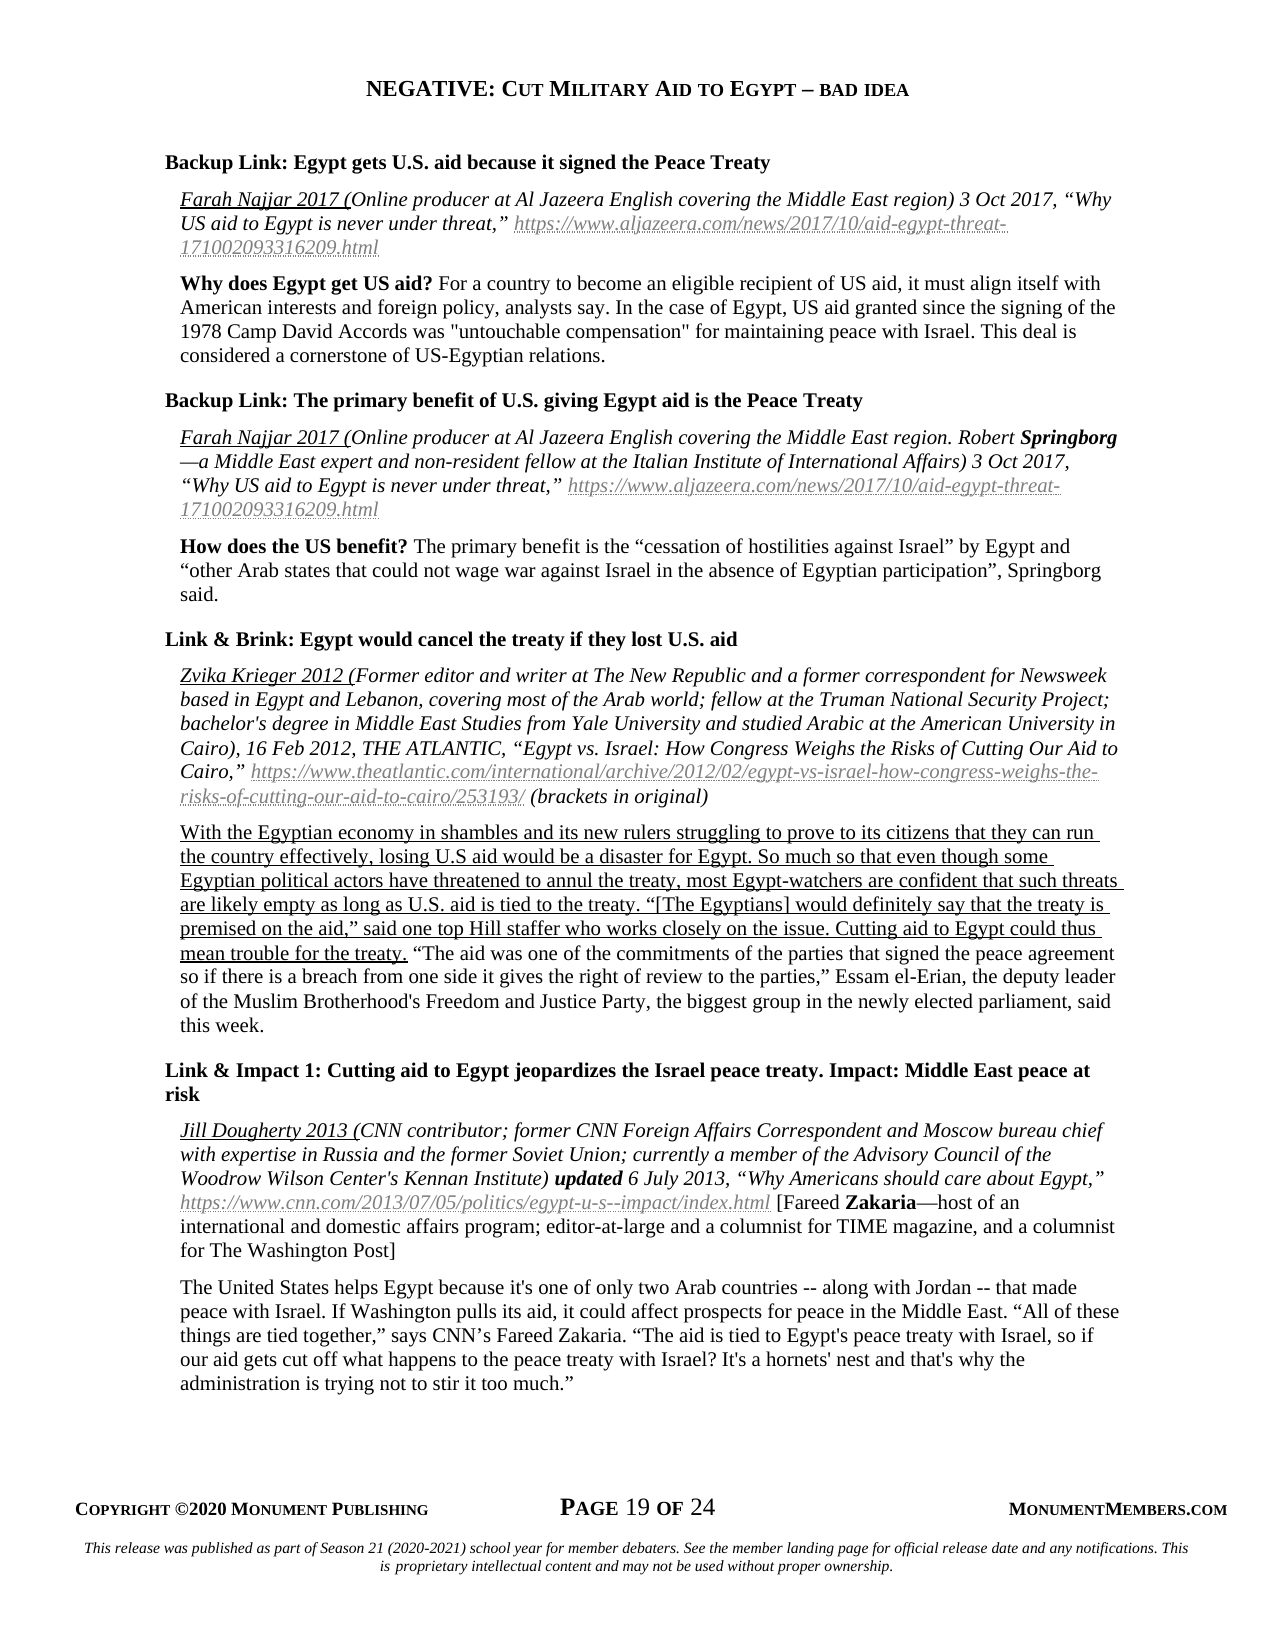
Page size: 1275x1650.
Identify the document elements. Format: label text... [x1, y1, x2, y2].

text The United States helps Egypt because it's one of only two Arab countries -- along with Jordan -- that made peace with Israel. If Washington pulls its aid, it could affect prospects for peace in the Middle East. “All of these things are tied together,” says CNN’s Fareed Zakaria. “The aid is tied to Egypt's peace treaty with Israel, so if our aid gets cut off what happens to the peace treaty with Israel? It's a hornets' nest and that's why the administration is trying not to stir it too much.” [180, 1275, 1125, 1395]
text Backup Link: Egypt gets U.S. aid because it signed the Peace Treaty [165, 150, 1125, 174]
text Farah Najjar 2017 (Online producer at Al Jazeera English covering the Middle East region. Robert Springborg—a Middle East expert and non-resident fellow at the Italian Institute of International Affairs) 3 Oct 2017, “Why US aid to Egypt is never under threat,” https://www.aljazeera.com/news/2017/10/aid-egypt-threat-171002093316209.html [180, 425, 1125, 521]
text With the Egyptian economy in shambles and its new rulers struggling to prove to its citizens that they can run the country effectively, losing U.S aid would be a disaster for Egypt. So much so that even though some Egyptian political actors have threatened to annul the treaty, most Egypt-watchers are confident that such threats are likely empty as long as U.S. aid is tied to the treaty. “[The Egyptians] would definitely say that the treaty is premised on the aid,” said one top Hill staffer who works closely on the issue. Cutting aid to Egypt could thus mean trouble for the treaty. “The aid was one of the commitments of the parties that signed the peace agreement so if there is a breach from one side it gives the right of review to the parties,” Essam el-Erian, the deputy leader of the Muslim Brotherhood's Freedom and Justice Party, the biggest group in the newly elected parliament, said this week. [180, 820, 1125, 1037]
text Zvika Krieger 2012 (Former editor and writer at The New Republic and a former correspondent for Newsweek based in Egypt and Lebanon, covering most of the Arab world; fellow at the Truman National Security Project; bachelor's degree in Middle East Studies from Yale University and studied Arabic at the American University in Cairo), 16 Feb 2012, THE ATLANTIC, “Egypt vs. Israel: How Congress Weighs the Risks of Cutting Our Aid to Cairo,” https://www.theatlantic.com/international/archive/2012/02/egypt-vs-israel-how-congress-weighs-the-risks-of-cutting-our-aid-to-cairo/253193/ (brackets in original) [180, 663, 1125, 808]
text Farah Najjar 2017 (Online producer at Al Jazeera English covering the Middle East region) 3 Oct 2017, “Why US aid to Egypt is never under threat,” https://www.aljazeera.com/news/2017/10/aid-egypt-threat-171002093316209.html [180, 187, 1125, 259]
text Link & Impact 1: Cutting aid to Egypt jeopardizes the Israel peace treaty. Impact: Middle East peace at risk [165, 1057, 1125, 1106]
text How does the US benefit? The primary benefit is the “cessation of hostilities against Israel” by Egypt and “other Arab states that could not wage war against Israel in the absence of Egyptian participation”, Springborg said. [180, 534, 1125, 606]
text Why does Egypt get US aid? For a country to become an eligible recipient of US aid, it must align itself with American interests and foreign policy, analysts say. In the case of Egypt, US aid granted since the signing of the 1978 Camp David Accords was "untouchable compensation" for maintaining peace with Israel. This deal is considered a cornerstone of US-Egyptian relations. [180, 271, 1125, 367]
text Link & Brink: Egypt would cancel the treaty if they lost U.S. aid [165, 627, 1125, 651]
text Backup Link: The primary benefit of U.S. giving Egypt aid is the Peace Treaty [165, 388, 1125, 412]
text Jill Dougherty 2013 (CNN contributor; former CNN Foreign Affairs Correspondent and Moscow bureau chief with expertise in Russia and the former Soviet Union; currently a member of the Advisory Council of the Woodrow Wilson Center's Kennan Institute) updated 6 July 2013, “Why Americans should care about Egypt,” https://www.cnn.com/2013/07/05/politics/egypt-u-s--impact/index.html [Fareed Zakaria—host of an international and domestic affairs program; editor-at-large and a columnist for TIME magazine, and a columnist for The Washington Post] [180, 1118, 1125, 1262]
